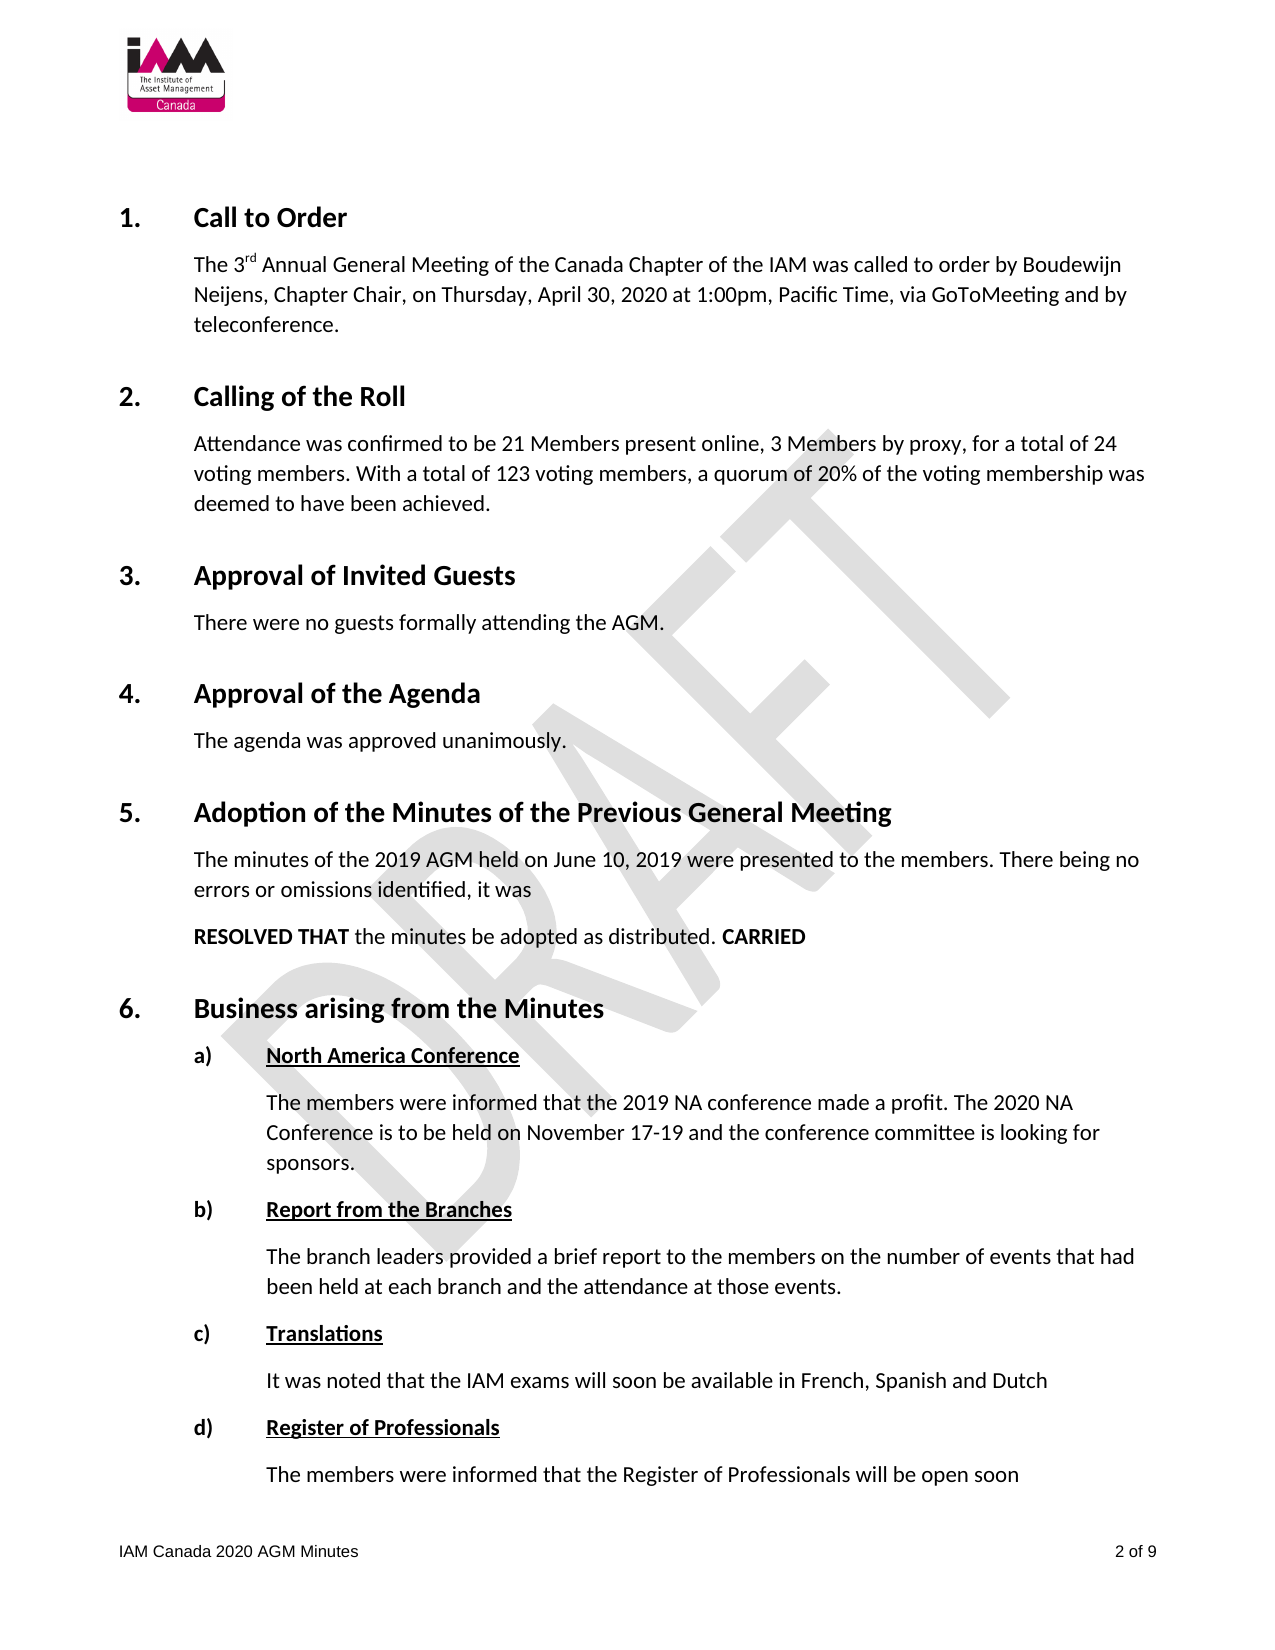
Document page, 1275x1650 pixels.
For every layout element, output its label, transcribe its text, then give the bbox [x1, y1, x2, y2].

subtitle 4. Approval of the Agenda [118, 676, 1156, 711]
text RESOLVED THAT the minutes be adopted as distributed. CARRIED [193, 922, 1156, 950]
text There were no guests formally attending the AGM. [118, 608, 1156, 636]
picture [118, 28, 234, 121]
text The 3rd Annual General Meeting of the Canada Chapter of the IAM was called to order by Boudewijn Neijens, Chapter Chair, on Thursday, April 30, 2020 at 1:00pm, Pacific Time, via GoToMeeting and by teleconference. [193, 250, 1156, 338]
list The members were informed that the 2019 NA conference made a profit. The 2020 NA Conference is to be held on November 17-19 and the conference committee is looking for sponsors. [266, 1088, 1156, 1176]
list North America Conference [193, 1041, 1156, 1069]
subtitle 6. Business arising from the Minutes [118, 990, 1156, 1026]
subtitle 3. Approval of Invited Guests [118, 557, 1156, 593]
text The minutes of the 2019 AGM held on June 10, 2019 were presented to the members. There being no errors or omissions identified, it was [193, 845, 1156, 903]
text Attendance was confirmed to be 21 Members present online, 3 Members by proxy, for a total of 24 voting members. With a total of 123 voting members, a quorum of 20% of the voting membership was deemed to have been achieved. [193, 429, 1156, 517]
subtitle 1. Call to Order [118, 199, 1156, 234]
text The members were informed that the Register of Professionals will be open soon [191, 1460, 1156, 1488]
list The branch leaders provided a brief report to the members on the number of events that had been held at each branch and the attendance at those events. [266, 1242, 1156, 1300]
text The agenda was approved unanimously. [118, 727, 1156, 754]
list Translations [193, 1319, 1156, 1347]
list Report from the Branches [193, 1195, 1156, 1223]
text It was noted that the IAM exams will soon be available in French, Spanish and Dutch [191, 1366, 1156, 1394]
list Register of Professionals [193, 1413, 1156, 1441]
subtitle 5. Adoption of the Minutes of the Previous General Meeting [118, 794, 1156, 830]
subtitle 2. Calling of the Roll [118, 378, 1156, 413]
